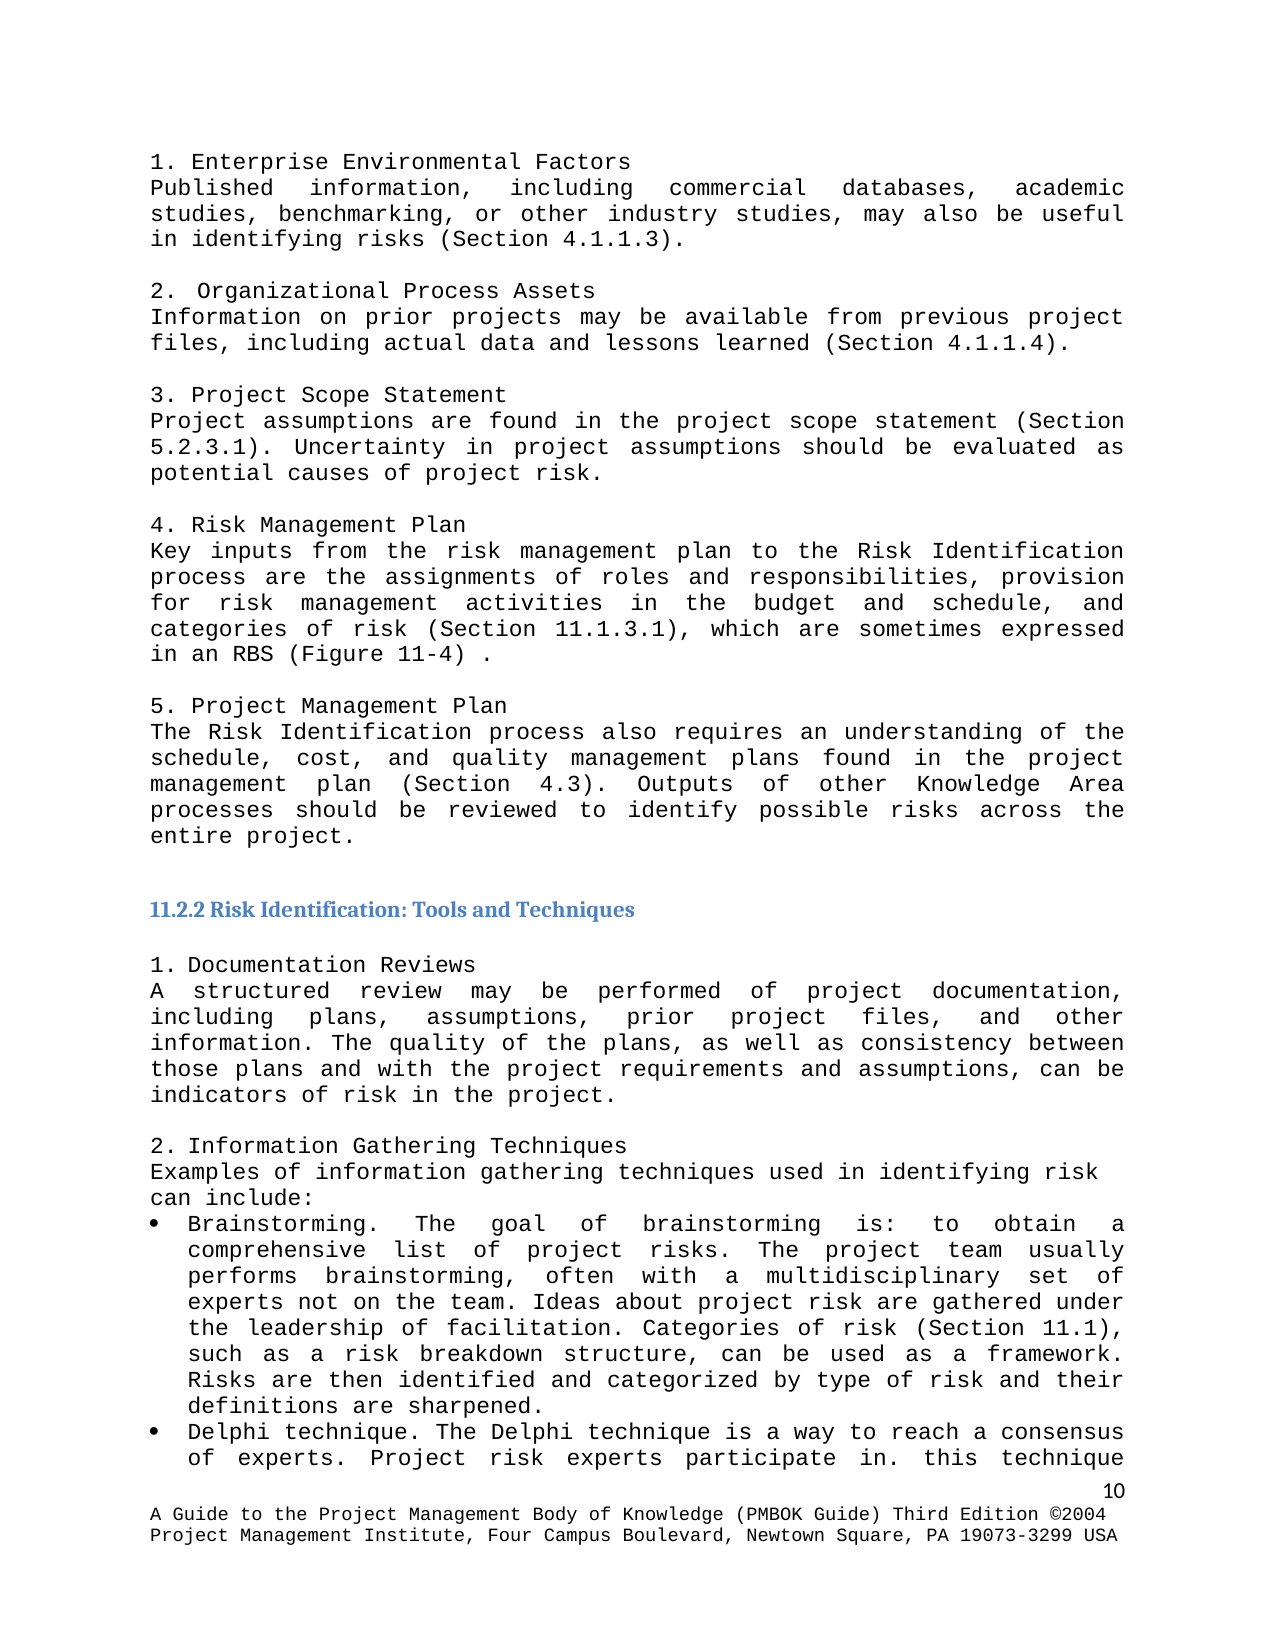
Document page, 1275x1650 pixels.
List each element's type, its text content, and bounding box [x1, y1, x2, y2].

list Organizational Process Assets [150, 280, 1125, 306]
text 4. Risk Management Plan [150, 513, 1125, 539]
text 3. Project Scope Statement [150, 383, 1125, 409]
text Project assumptions are found in the project scope statement (Section 5.2.3.1). Uncertainty in project assumptions should be evaluated as potential causes of project risk. [150, 409, 1125, 487]
text A structured review may be performed of project documentation, including plans, assumptions, prior project files, and other information. The quality of the plans, as well as consistency between those plans and with the project requirements and assumptions, can be indicators of risk in the project. [150, 979, 1125, 1109]
text 1. Enterprise Environmental Factors [150, 150, 1125, 176]
list Information Gathering Techniques [150, 1135, 1125, 1161]
text The Risk Identification process also requires an understanding of the schedule, cost, and quality management plans found in the project management plan (Section 4.3). Outputs of other Knowledge Area processes should be reviewed to identify possible risks across the entire project. [150, 721, 1125, 850]
text Published information, including commercial databases, academic studies, benchmarking, or other industry studies, may also be useful in identifying risks (Section 4.1.1.3). [150, 176, 1125, 254]
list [150, 1420, 1125, 1472]
text Key inputs from the risk management plan to the Risk Identification process are the assignments of roles and responsibilities, provision for risk management activities in the budget and schedule, and categories of risk (Section 11.1.3.1), which are sometimes expressed in an RBS (Figure 11-4) . [150, 539, 1125, 669]
text 5. Project Management Plan [150, 695, 1125, 721]
list Documentation Reviews [150, 953, 1125, 979]
text Information on prior projects may be available from previous project files, including actual data and lessons learned (Section 4.1.1.4). [150, 306, 1125, 357]
list Brainstorming. The goal of brainstorming is: to obtain a comprehensive list of project risks. The project team usually performs brainstorming, often with a multidisciplinary set of experts not on the team. Ideas about project risk are gathered under the leadership of facilitation. Categories of risk (Section 11.1), such as a risk breakdown structure, can be used as a framework. Risks are then identified and categorized by type of risk and their definitions are sharpened. [150, 1213, 1125, 1420]
subtitle 11.2.2 Risk Identification: Tools and Techniques [150, 897, 1125, 923]
text Examples of information gathering techniques used in identifying risk can include: [150, 1161, 1125, 1213]
